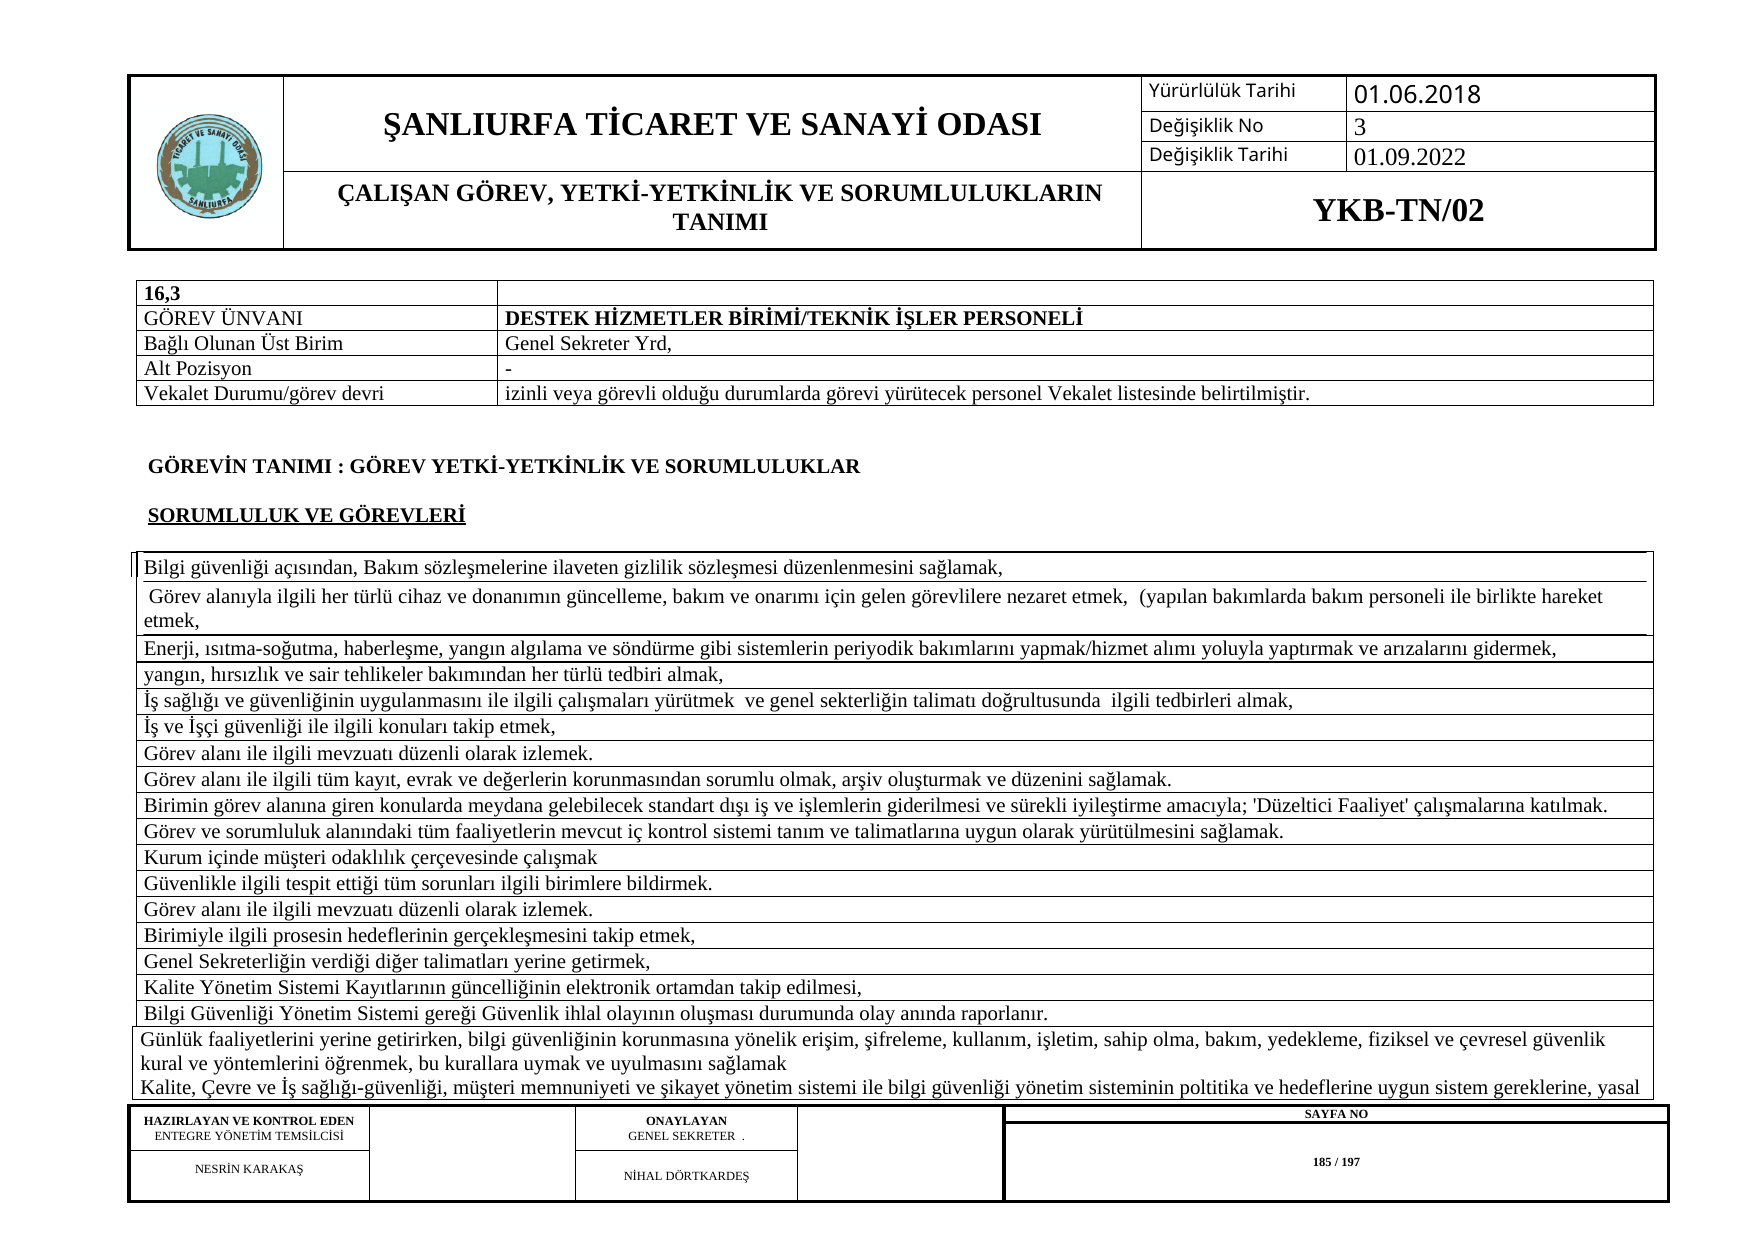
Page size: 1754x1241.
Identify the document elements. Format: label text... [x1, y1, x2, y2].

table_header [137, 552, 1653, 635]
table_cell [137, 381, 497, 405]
picture [136, 99, 279, 225]
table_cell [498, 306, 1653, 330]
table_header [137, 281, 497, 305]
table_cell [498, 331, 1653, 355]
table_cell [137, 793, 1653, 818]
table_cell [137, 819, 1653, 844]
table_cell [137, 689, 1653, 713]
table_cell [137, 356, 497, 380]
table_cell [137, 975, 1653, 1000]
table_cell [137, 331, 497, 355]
text SORUMLULUK VE GÖREVLERİ [148, 502, 1606, 527]
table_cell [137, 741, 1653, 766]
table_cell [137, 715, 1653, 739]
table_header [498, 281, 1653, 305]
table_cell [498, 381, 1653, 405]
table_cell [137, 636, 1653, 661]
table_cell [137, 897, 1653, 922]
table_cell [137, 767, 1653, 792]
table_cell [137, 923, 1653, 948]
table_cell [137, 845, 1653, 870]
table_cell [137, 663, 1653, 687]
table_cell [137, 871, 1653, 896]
text GÖREVİN TANIMI : GÖREV YETKİ-YETKİNLİK VE SORUMLULUKLAR [148, 454, 1606, 478]
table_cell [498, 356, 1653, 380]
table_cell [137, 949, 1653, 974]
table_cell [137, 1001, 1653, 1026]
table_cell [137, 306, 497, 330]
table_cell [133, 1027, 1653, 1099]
